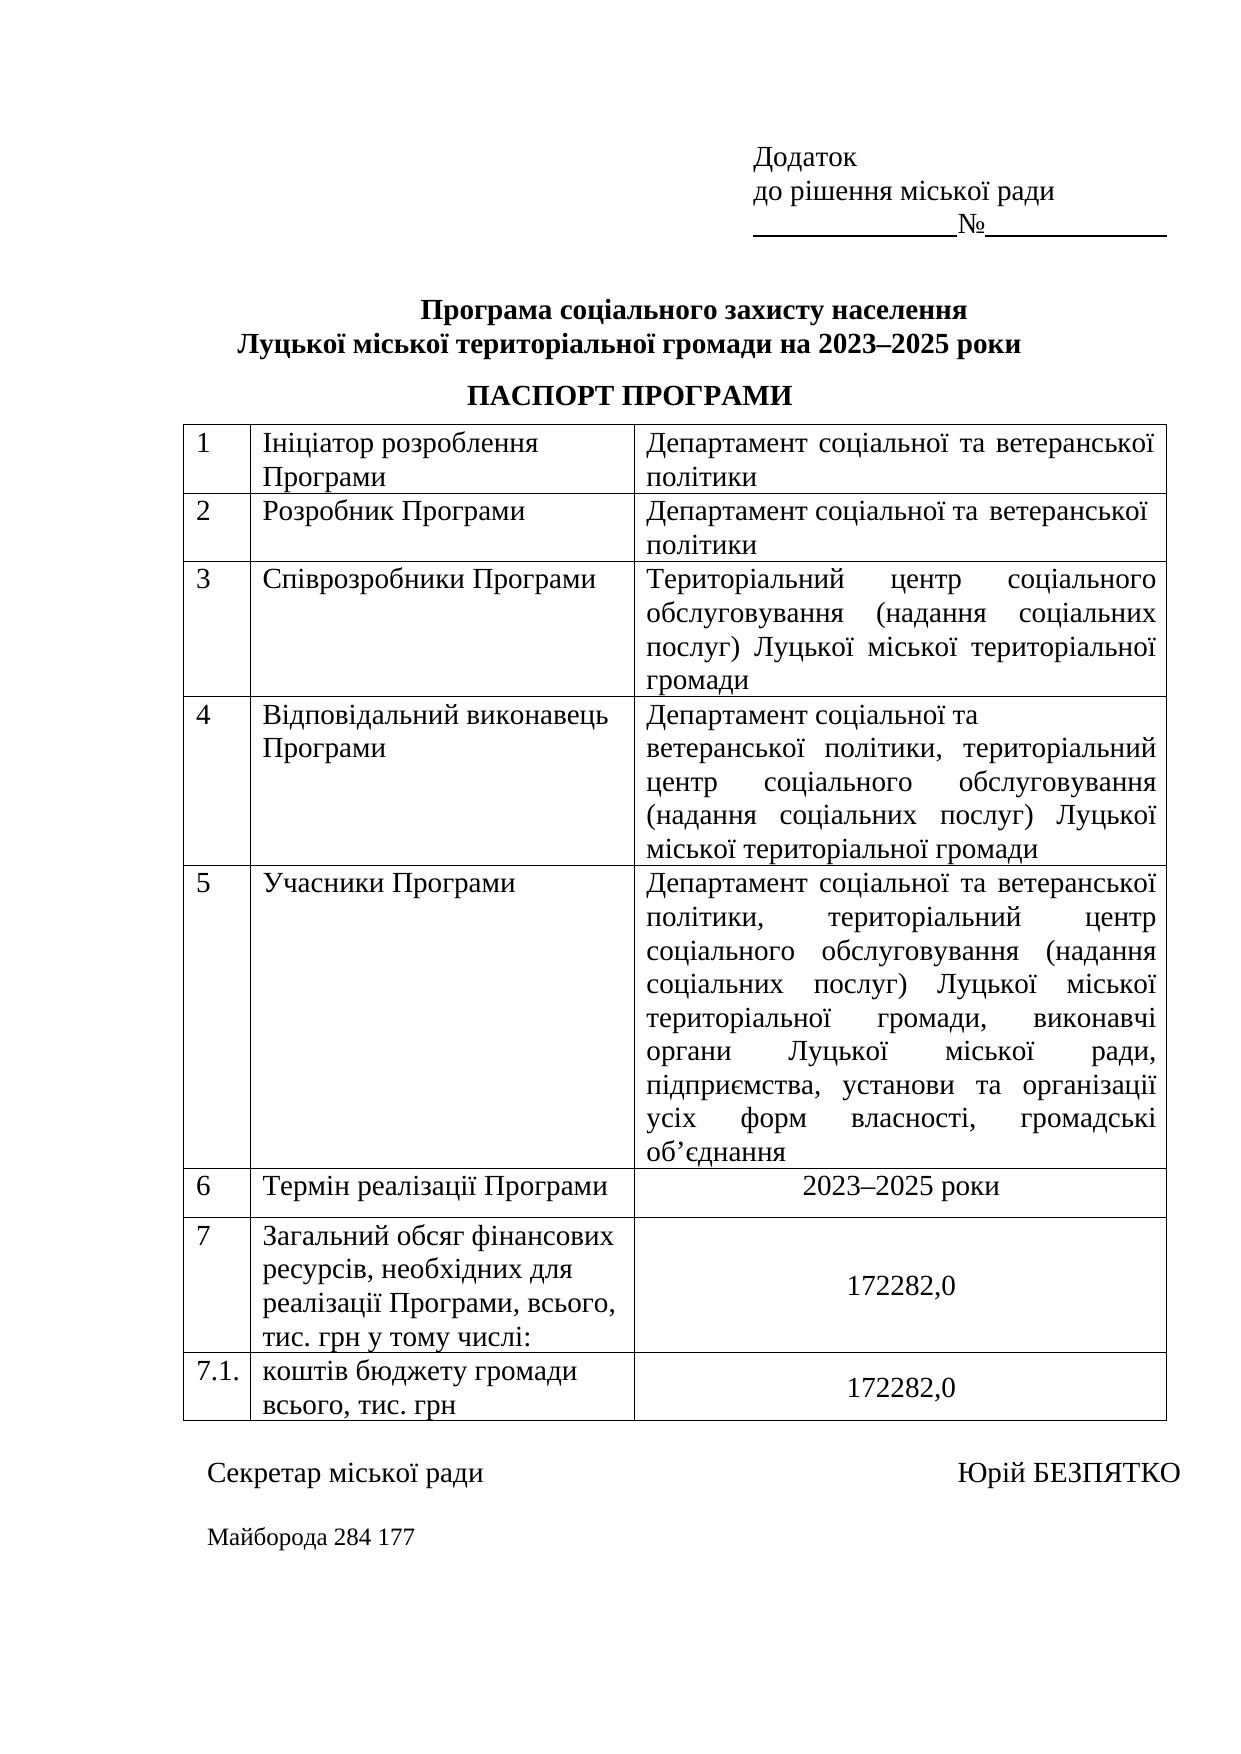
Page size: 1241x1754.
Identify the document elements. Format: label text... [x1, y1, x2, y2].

text Майборода 284 177 [207, 1522, 1194, 1551]
text до рішення міської ради [753, 173, 1194, 206]
title Луцької міської територіальної громади на 2023–2025 роки ПАСПОРТ ПРОГРАМИ [173, 326, 1086, 412]
text Додаток [753, 139, 1194, 173]
title Програма соціального захисту населення [323, 292, 1065, 326]
text Секретар міської ради Юрій БЕЗПЯТКО [207, 1455, 1194, 1489]
text № [753, 206, 1194, 240]
